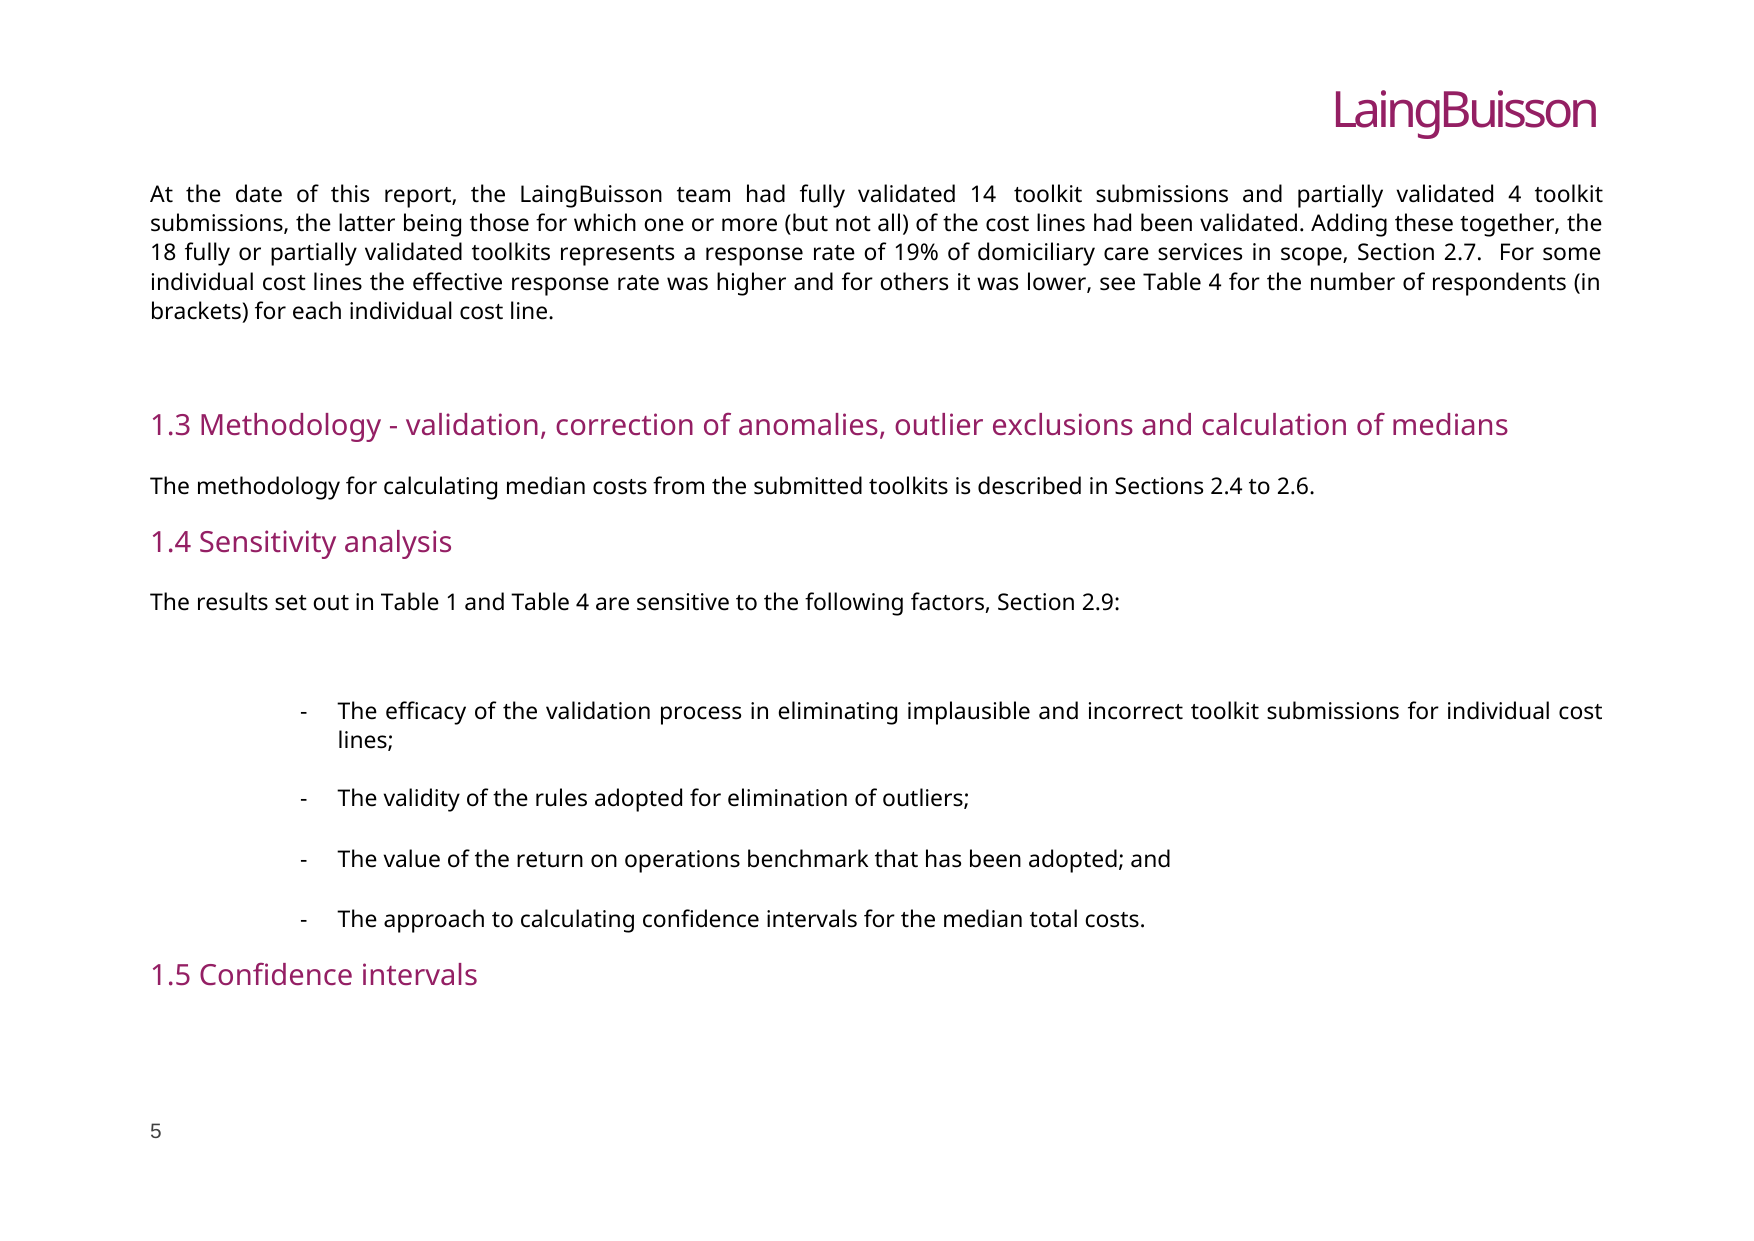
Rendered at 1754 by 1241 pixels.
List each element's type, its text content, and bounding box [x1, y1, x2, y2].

list The approach to calculating confidence intervals for the median total costs. [300, 904, 1604, 933]
list The value of the return on operations benchmark that has been adopted; and [300, 844, 1604, 873]
subtitle 1.3 Methodology - validation, correction of anomalies, outlier exclusions and calculation of medians [150, 412, 1604, 442]
text The results set out in Table 1 and Table 4 are sensitive to the following factors, Section 2.9: [150, 587, 1604, 617]
list The validity of the rules adopted for elimination of outliers; [300, 783, 1604, 812]
subtitle 1.4 Sensitivity analysis [150, 529, 1604, 558]
list The efficacy of the validation process in eliminating implausible and incorrect toolkit submissions for individual cost lines; [300, 696, 1604, 754]
text The methodology for calculating median costs from the submitted toolkits is described in Sections 2.4 to 2.6. [150, 471, 1604, 500]
text At the date of this report, the LaingBuisson team had fully validated 14 toolkit submissions and partially validated 4 toolkit submissions, the latter being those for which one or more (but not all) of the cost lines had been validated. Adding these together, the 18 fully or partially validated toolkits represents a response rate of 19% of domiciliary care services in scope, Section 2.7. For some individual cost lines the effective response rate was higher and for others it was lower, see Table 4 for the number of respondents (in brackets) for each individual cost line. [150, 179, 1604, 325]
subtitle 1.5 Confidence intervals [150, 962, 1604, 992]
